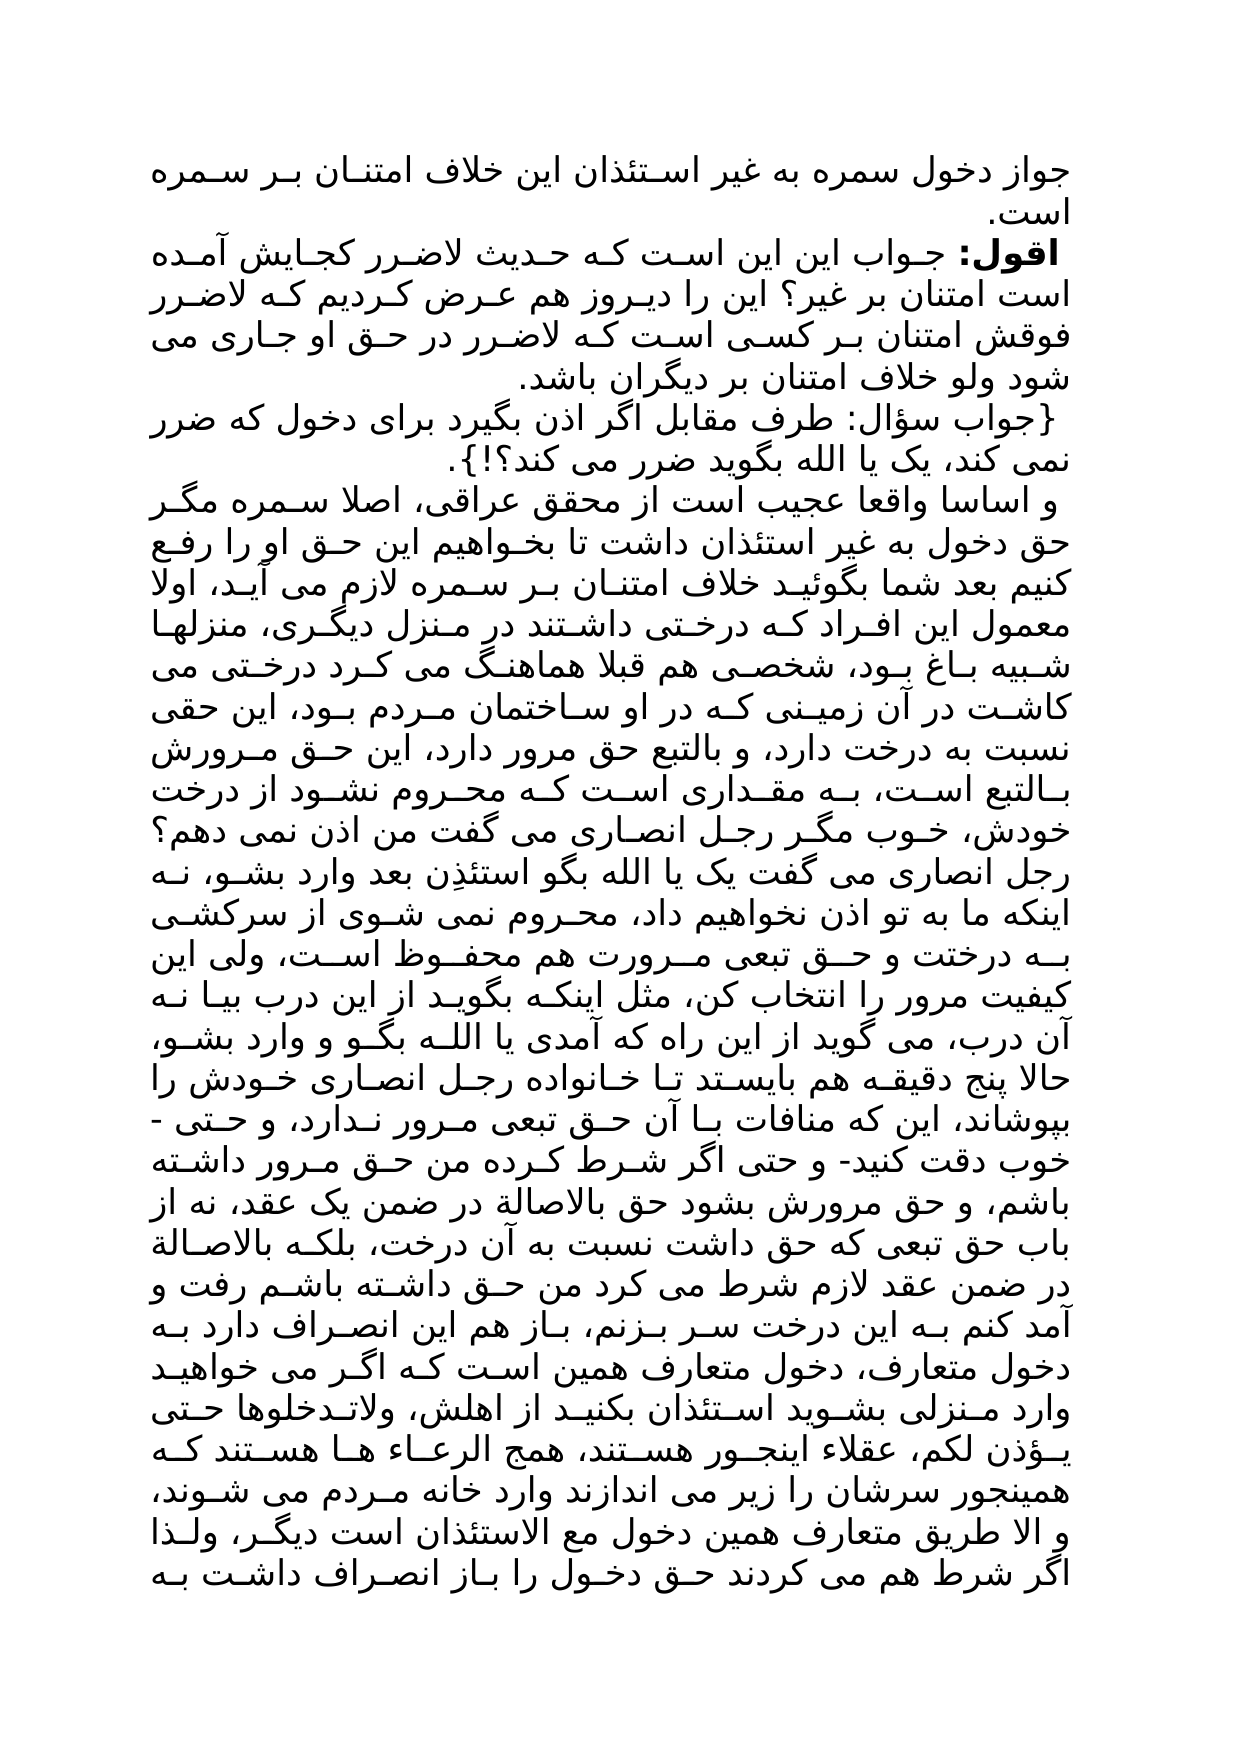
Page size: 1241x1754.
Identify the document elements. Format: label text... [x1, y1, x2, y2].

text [150, 480, 1071, 1594]
text اقول: جواب این این است که حدیث لاضرر کجایش آمده است امتنان بر غیر؟ این را دیروز هم عرض کردیم که لاضرر فوقش امتنان بر کسی است که لاضرر در حق او جاری می شود ولو خلاف امتنان بر دیگران باشد. [150, 232, 1071, 397]
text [150, 150, 1071, 232]
text {جواب سؤال: طرف مقابل اگر اذن بگیرد برای دخول که ضرر نمی کند، یک یا الله بگوید ضرر می کند؟!}. [150, 397, 1071, 480]
